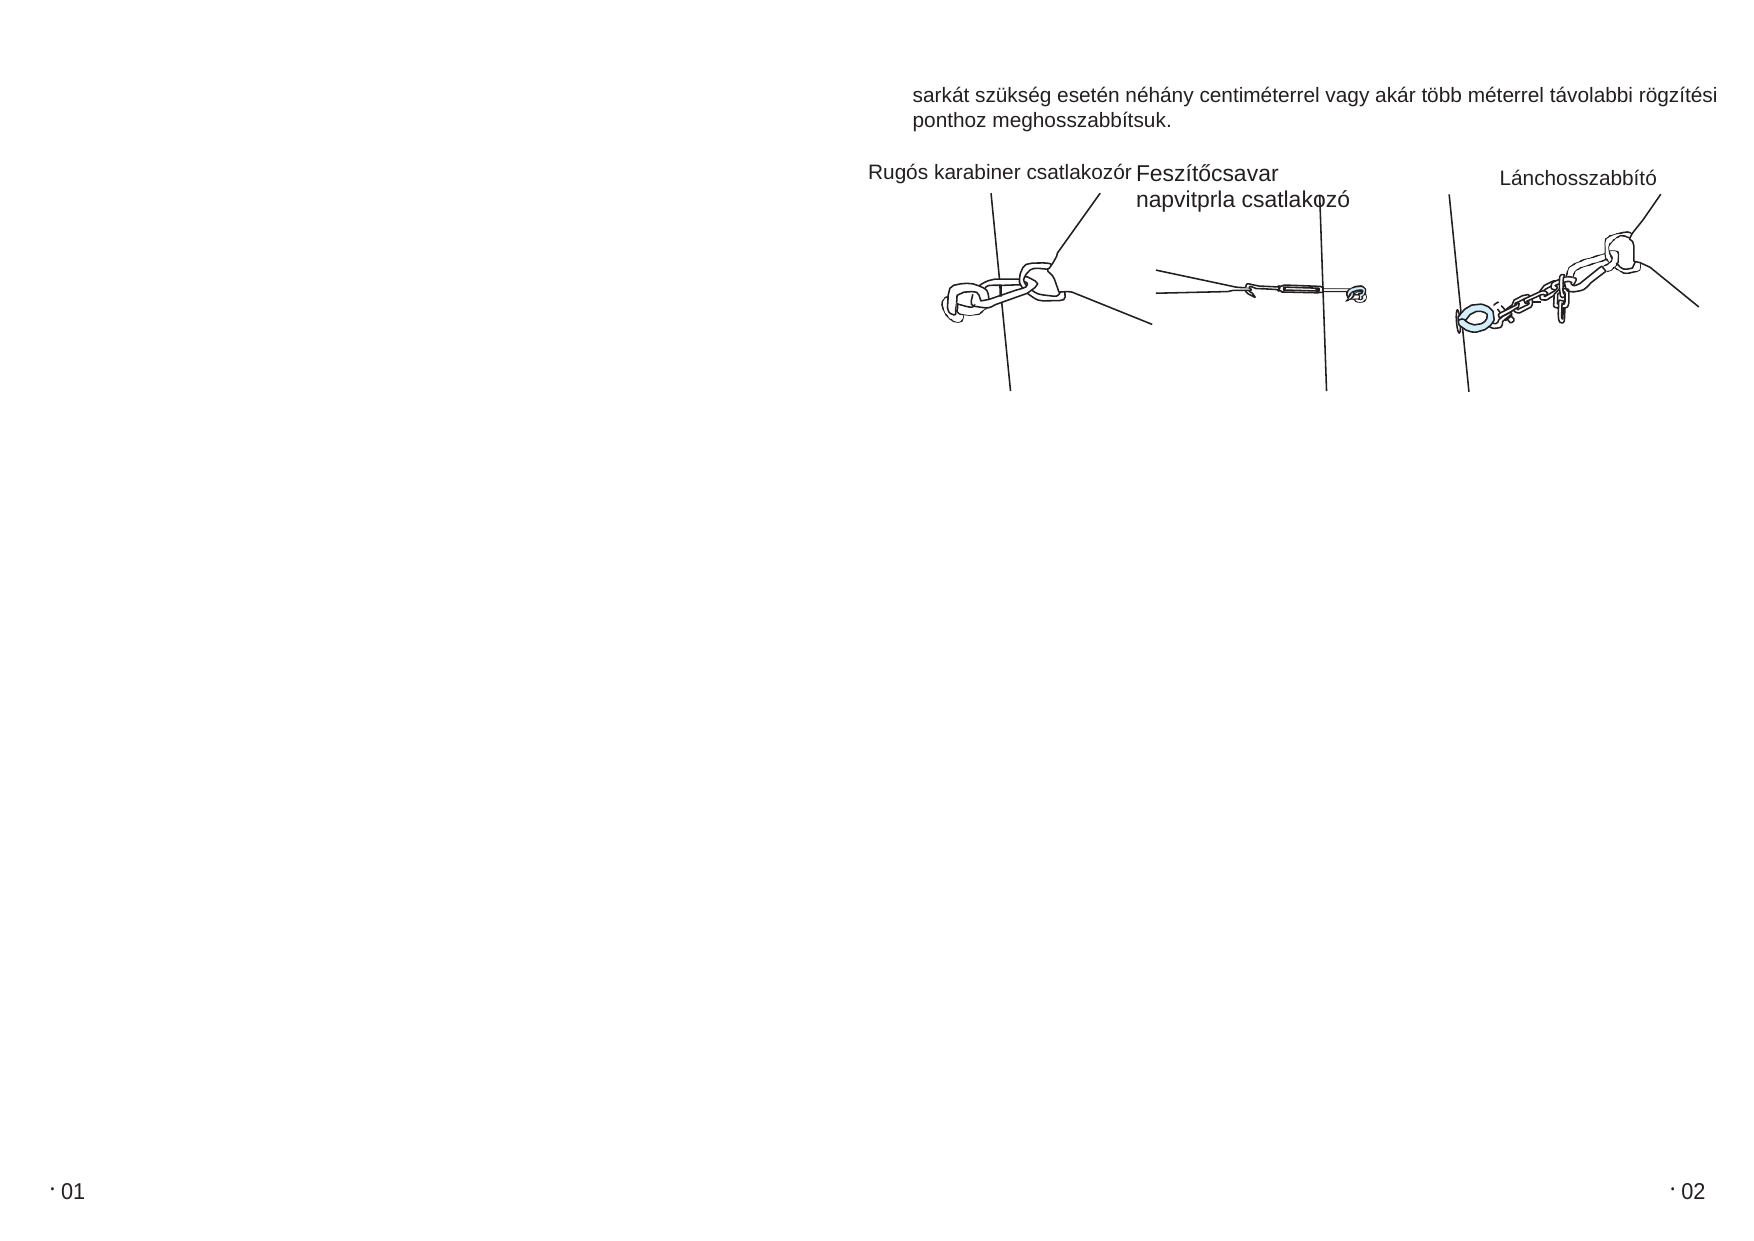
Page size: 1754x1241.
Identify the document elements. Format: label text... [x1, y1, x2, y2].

picture [1565, 231, 1641, 278]
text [912, 83, 1727, 132]
picture [1324, 285, 1367, 303]
text Lánchosszabbító [1499, 166, 1727, 190]
picture [1631, 231, 1641, 261]
text Feszítőcsavar napvitprla csatlakozó [94, 190, 1132, 214]
text Rugós karabiner csatlakozór [29, 160, 1132, 184]
picture [949, 296, 956, 313]
picture [941, 296, 988, 323]
